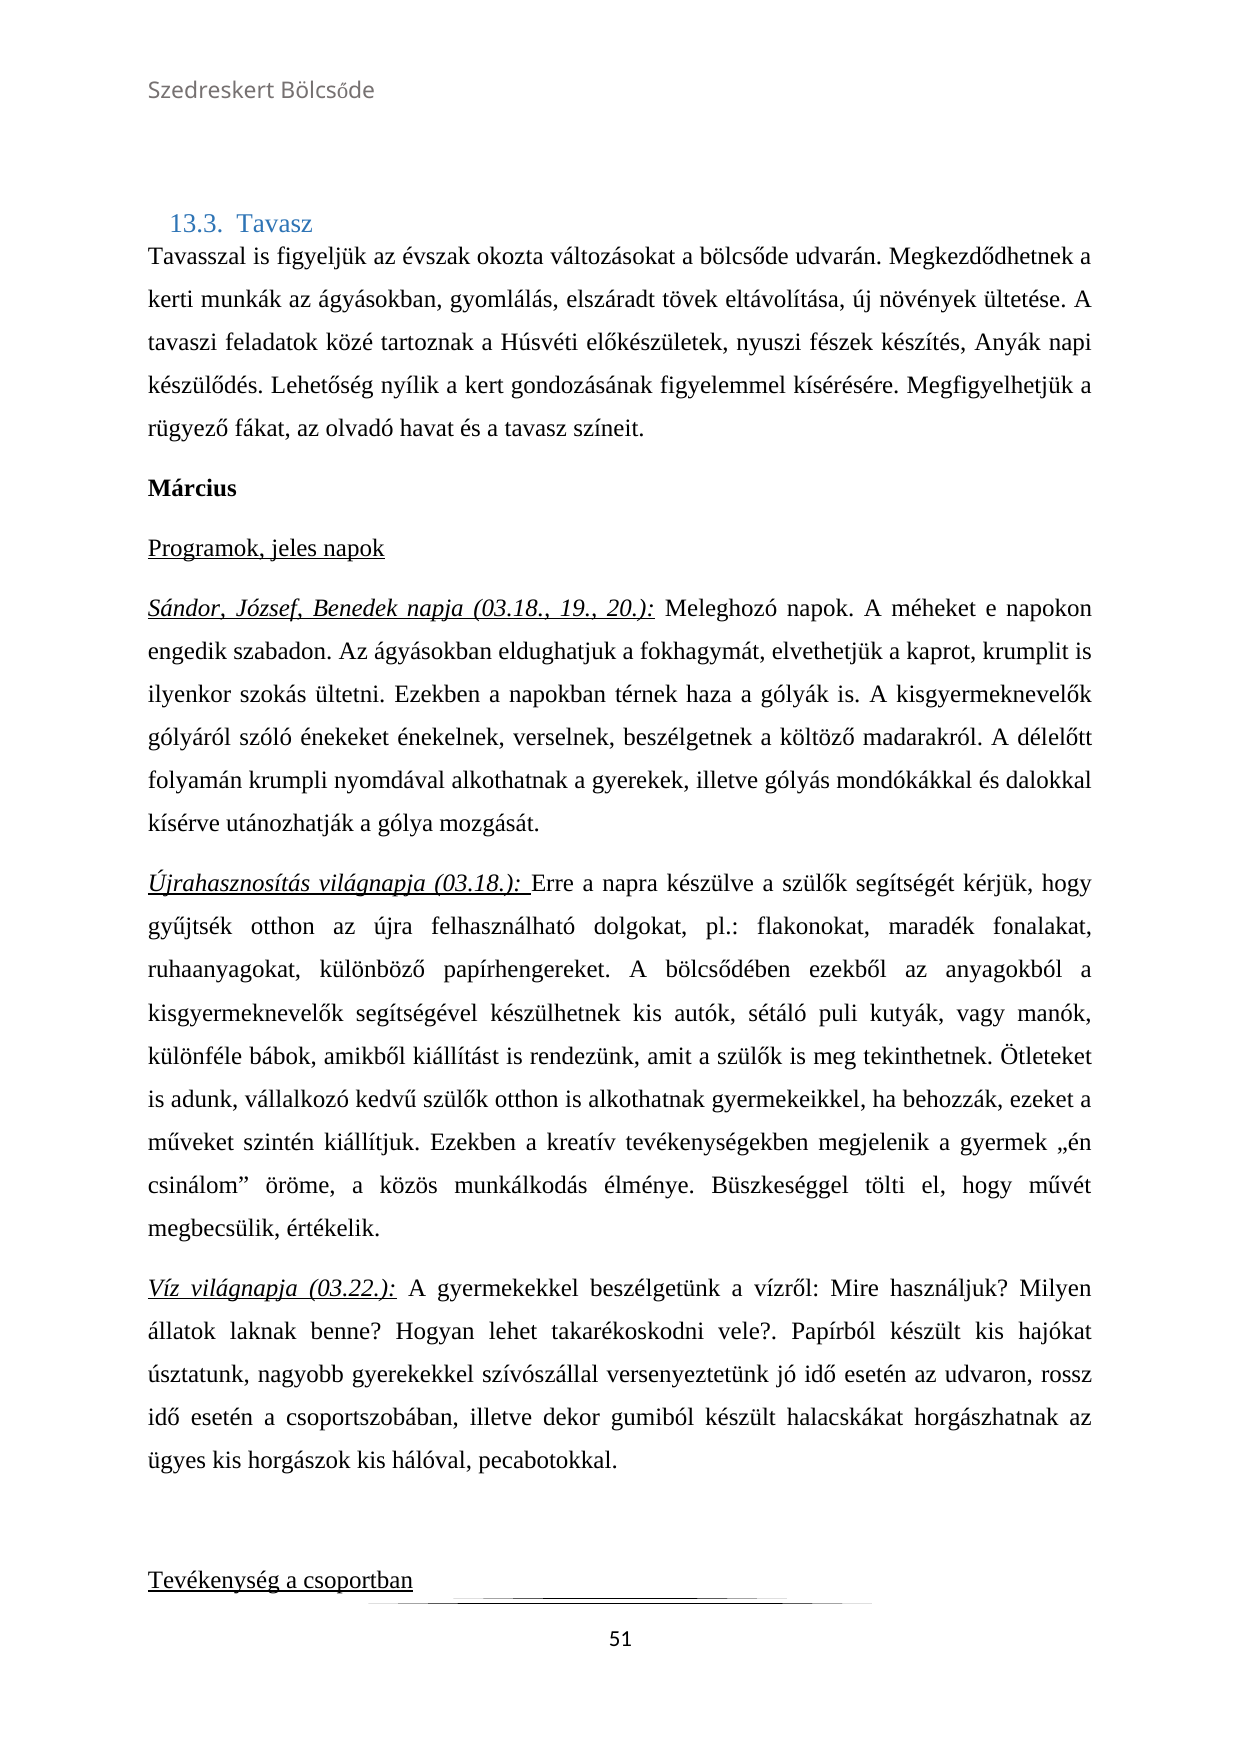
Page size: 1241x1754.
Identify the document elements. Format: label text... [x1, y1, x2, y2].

text Víz világnapja (03.22.): A gyermekekkel beszélgetünk a vízről: Mire használjuk? Milyen állatok laknak benne? Hogyan lehet takarékoskodni vele?. Papírból készült kis hajókat úsztatunk, nagyobb gyerekekkel szívószállal versenyeztetünk jó idő esetén az udvaron, rossz idő esetén a csoportszobában, illetve dekor gumiból készült halacskákat horgászhatnak az ügyes kis horgászok kis hálóval, pecabotokkal. [148, 1273, 1093, 1474]
text Március [148, 473, 1093, 502]
text Újrahasznosítás világnapja (03.18.): Erre a napra készülve a szülők segítségét kérjük, hogy gyűjtsék otthon az újra felhasználható dolgokat, pl.: flakonokat, maradék fonalakat, ruhaanyagokat, különböző papírhengereket. A bölcsődében ezekből az anyagokból a kisgyermeknevelők segítségével készülhetnek kis autók, sétáló puli kutyák, vagy manók, különféle bábok, amikből kiállítást is rendezünk, amit a szülők is meg tekinthetnek. Ötleteket is adunk, vállalkozó kedvű szülők otthon is alkothatnak gyermekeikkel, ha behozzák, ezeket a műveket szintén kiállítjuk. Ezekben a kreatív tevékenységekben megjelenik a gyermek „én csinálom” öröme, a közös munkálkodás élménye. Büszkeséggel tölti el, hogy művét megbecsülik, értékelik. [148, 868, 1093, 1242]
subtitle Tavasz [169, 207, 1093, 238]
text Tavasszal is figyeljük az évszak okozta változásokat a bölcsőde udvarán. Megkezdődhetnek a kerti munkák az ágyásokban, gyomlálás, elszáradt tövek eltávolítása, új növények ültetése. A tavaszi feladatok közé tartoznak a Húsvéti előkészületek, nyuszi fészek készítés, Anyák napi készülődés. Lehetőség nyílik a kert gondozásának figyelemmel kísérésére. Megfigyelhetjük a rügyező fákat, az olvadó havat és a tavasz színeit. [148, 241, 1093, 442]
text Tevékenység a csoportban [148, 1565, 1093, 1594]
text Programok, jeles napok [148, 533, 1093, 562]
text Sándor, József, Benedek napja (03.18., 19., 20.): Meleghozó napok. A méheket e napokon engedik szabadon. Az ágyásokban eldughatjuk a fokhagymát, elvethetjük a kaprot, krumplit is ilyenkor szokás ültetni. Ezekben a napokban térnek haza a gólyák is. A kisgyermeknevelők gólyáról szóló énekeket énekelnek, verselnek, beszélgetnek a költöző madarakról. A délelőtt folyamán krumpli nyomdával alkothatnak a gyerekek, illetve gólyás mondókákkal és dalokkal kísérve utánozhatják a gólya mozgását. [148, 593, 1093, 837]
